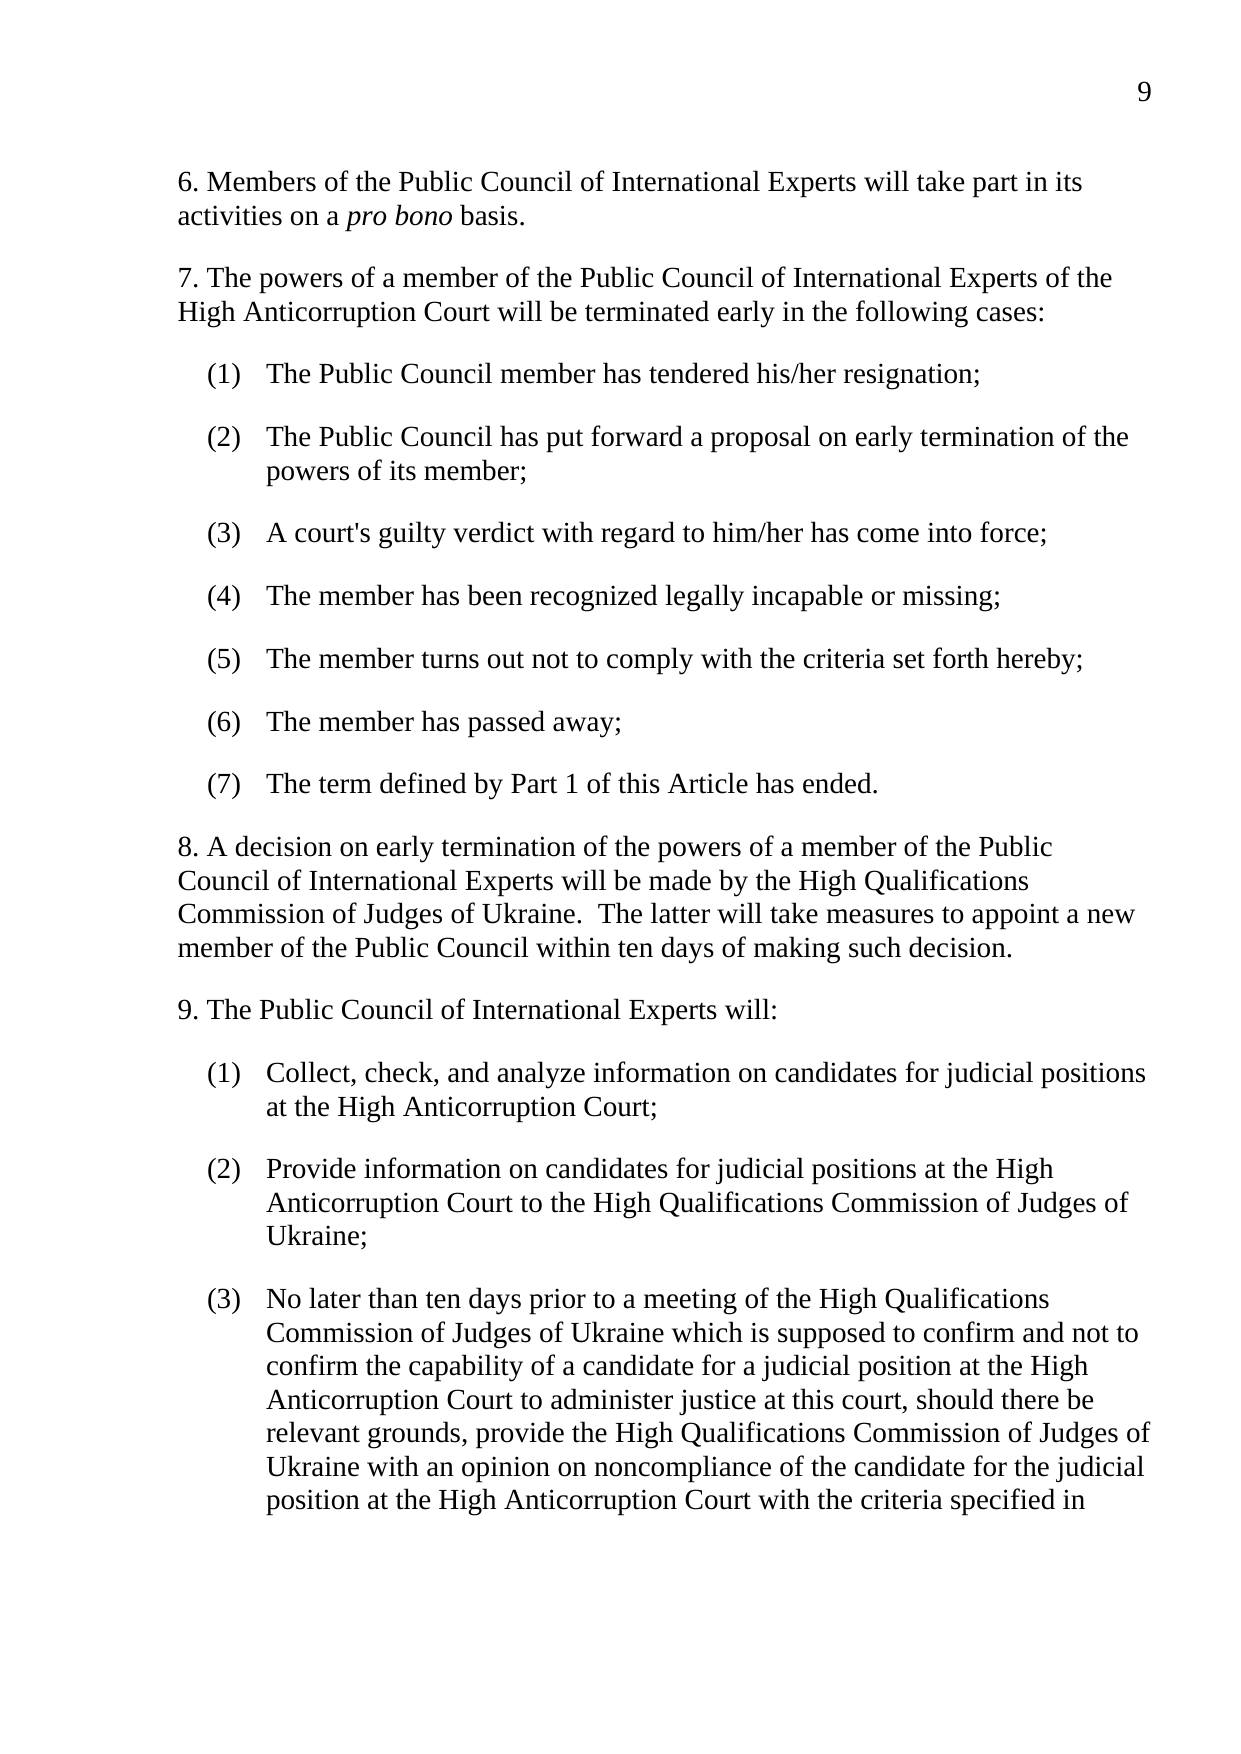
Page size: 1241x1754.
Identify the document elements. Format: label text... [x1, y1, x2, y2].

text (6) The member has passed away; [207, 704, 1152, 737]
text 6. Members of the Public Council of International Experts will take part in its activities on a pro bono basis. [177, 164, 1152, 231]
text (1) The Public Council member has tendered his/her resignation; [207, 357, 1152, 390]
text (1) Collect, check, and analyze information on candidates for judicial positions at the High Anticorruption Court; [207, 1055, 1152, 1122]
text (4) The member has been recognized legally incapable or missing; [207, 578, 1152, 612]
text (3) A court's guilty verdict with regard to him/her has come into force; [207, 516, 1152, 549]
text (7) The term defined by Part 1 of this Article has ended. [207, 766, 1152, 800]
text (5) The member turns out not to comply with the criteria set forth hereby; [207, 641, 1152, 674]
text (2) The Public Council has put forward a proposal on early termination of the powers of its member; [207, 419, 1152, 486]
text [207, 1281, 1152, 1516]
text 9. The Public Council of International Experts will: [177, 992, 1152, 1026]
text 7. The powers of a member of the Public Council of International Experts of the High Anticorruption Court will be terminated early in the following cases: [177, 260, 1152, 327]
text 8. A decision on early termination of the powers of a member of the Public Council of International Experts will be made by the High Qualifications Commission of Judges of Ukraine. The latter will take measures to appoint a new member of the Public Council within ten days of making such decision. [177, 829, 1152, 963]
text (2) Provide information on candidates for judicial positions at the High Anticorruption Court to the High Qualifications Commission of Judges of Ukraine; [207, 1151, 1152, 1252]
